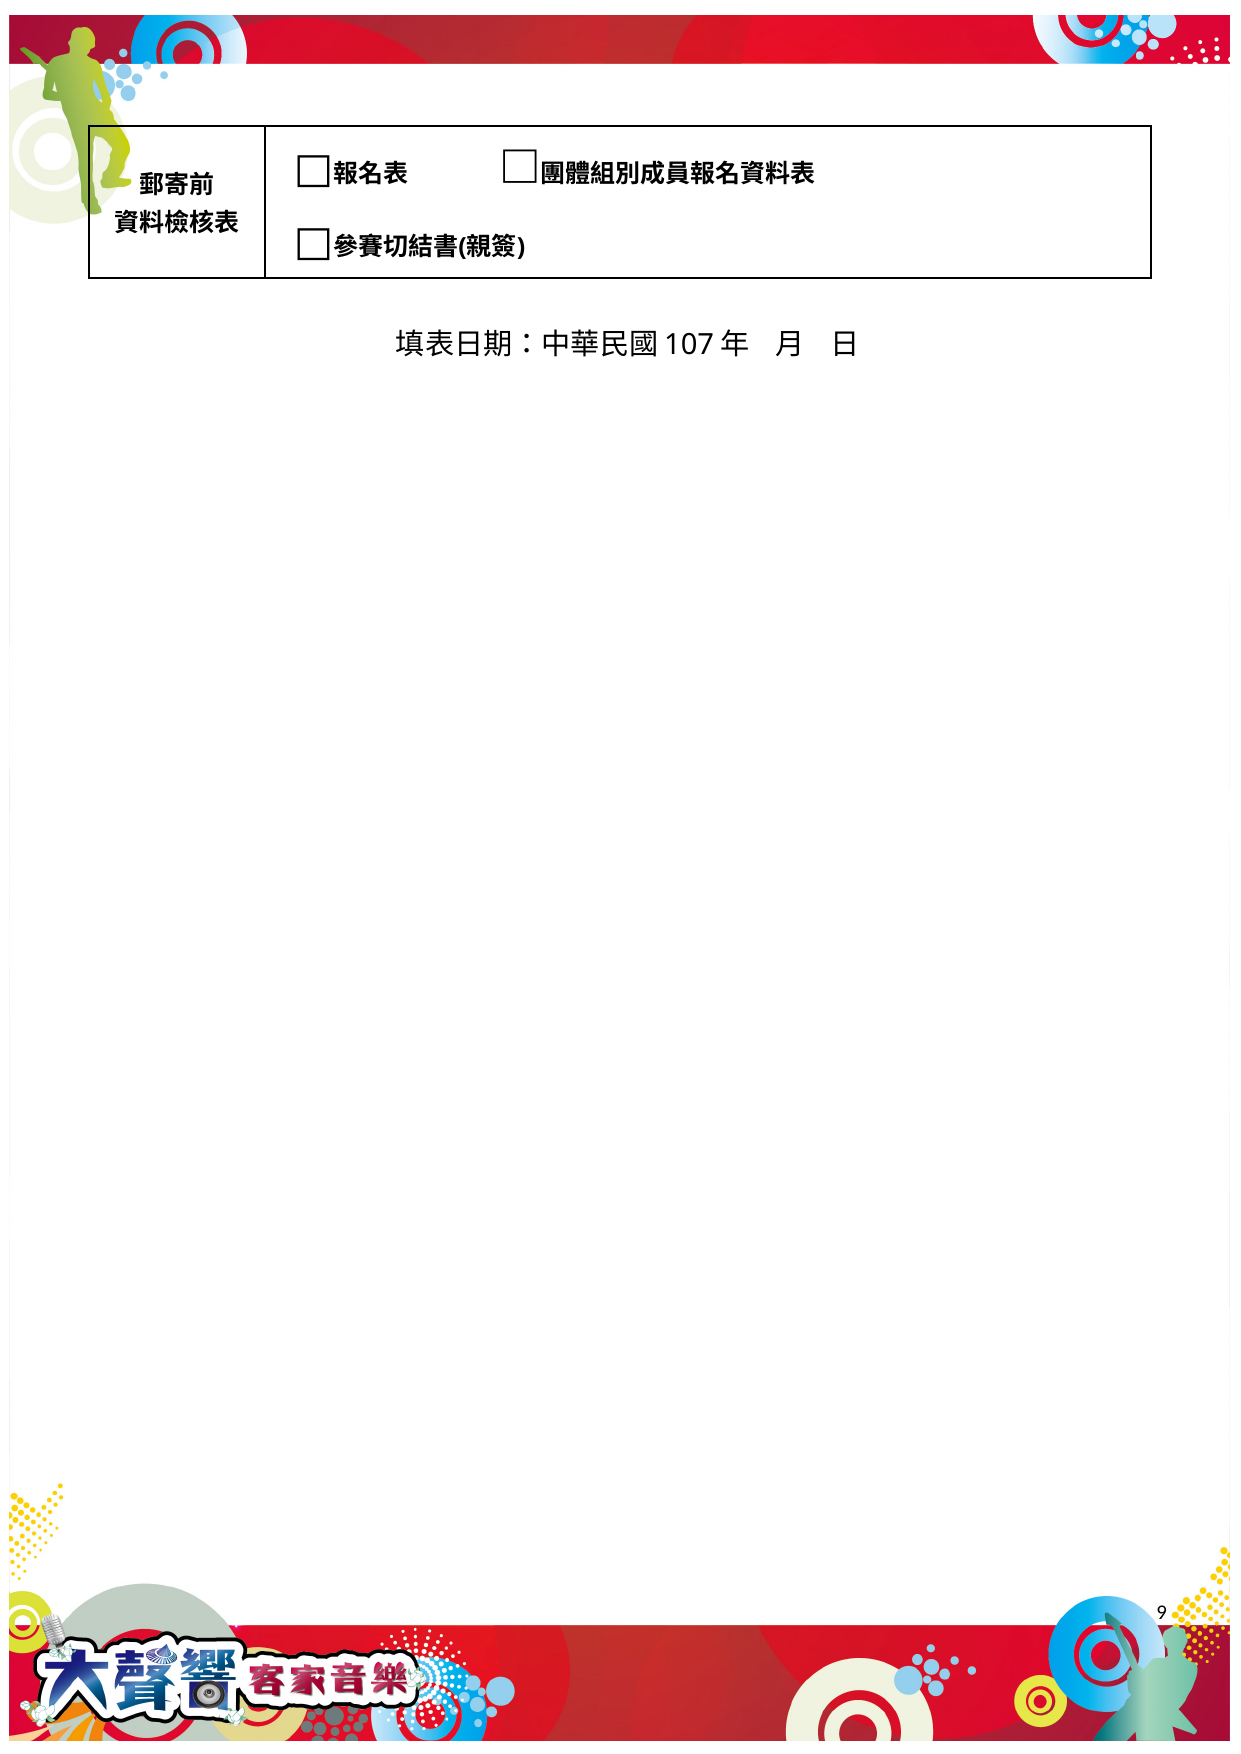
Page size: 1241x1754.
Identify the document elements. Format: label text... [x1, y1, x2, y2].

text 填表日期：中華民國107年 月 日 [89, 304, 1166, 379]
table_cell □報名表 □團體組別成員報名資料表 □參賽切結書(親簽) [266, 127, 1150, 277]
picture [1112, 40, 1119, 46]
picture [9, 15, 1230, 1741]
picture [460, 1693, 469, 1702]
table_cell 郵寄前 資料檢核表 [90, 127, 264, 277]
